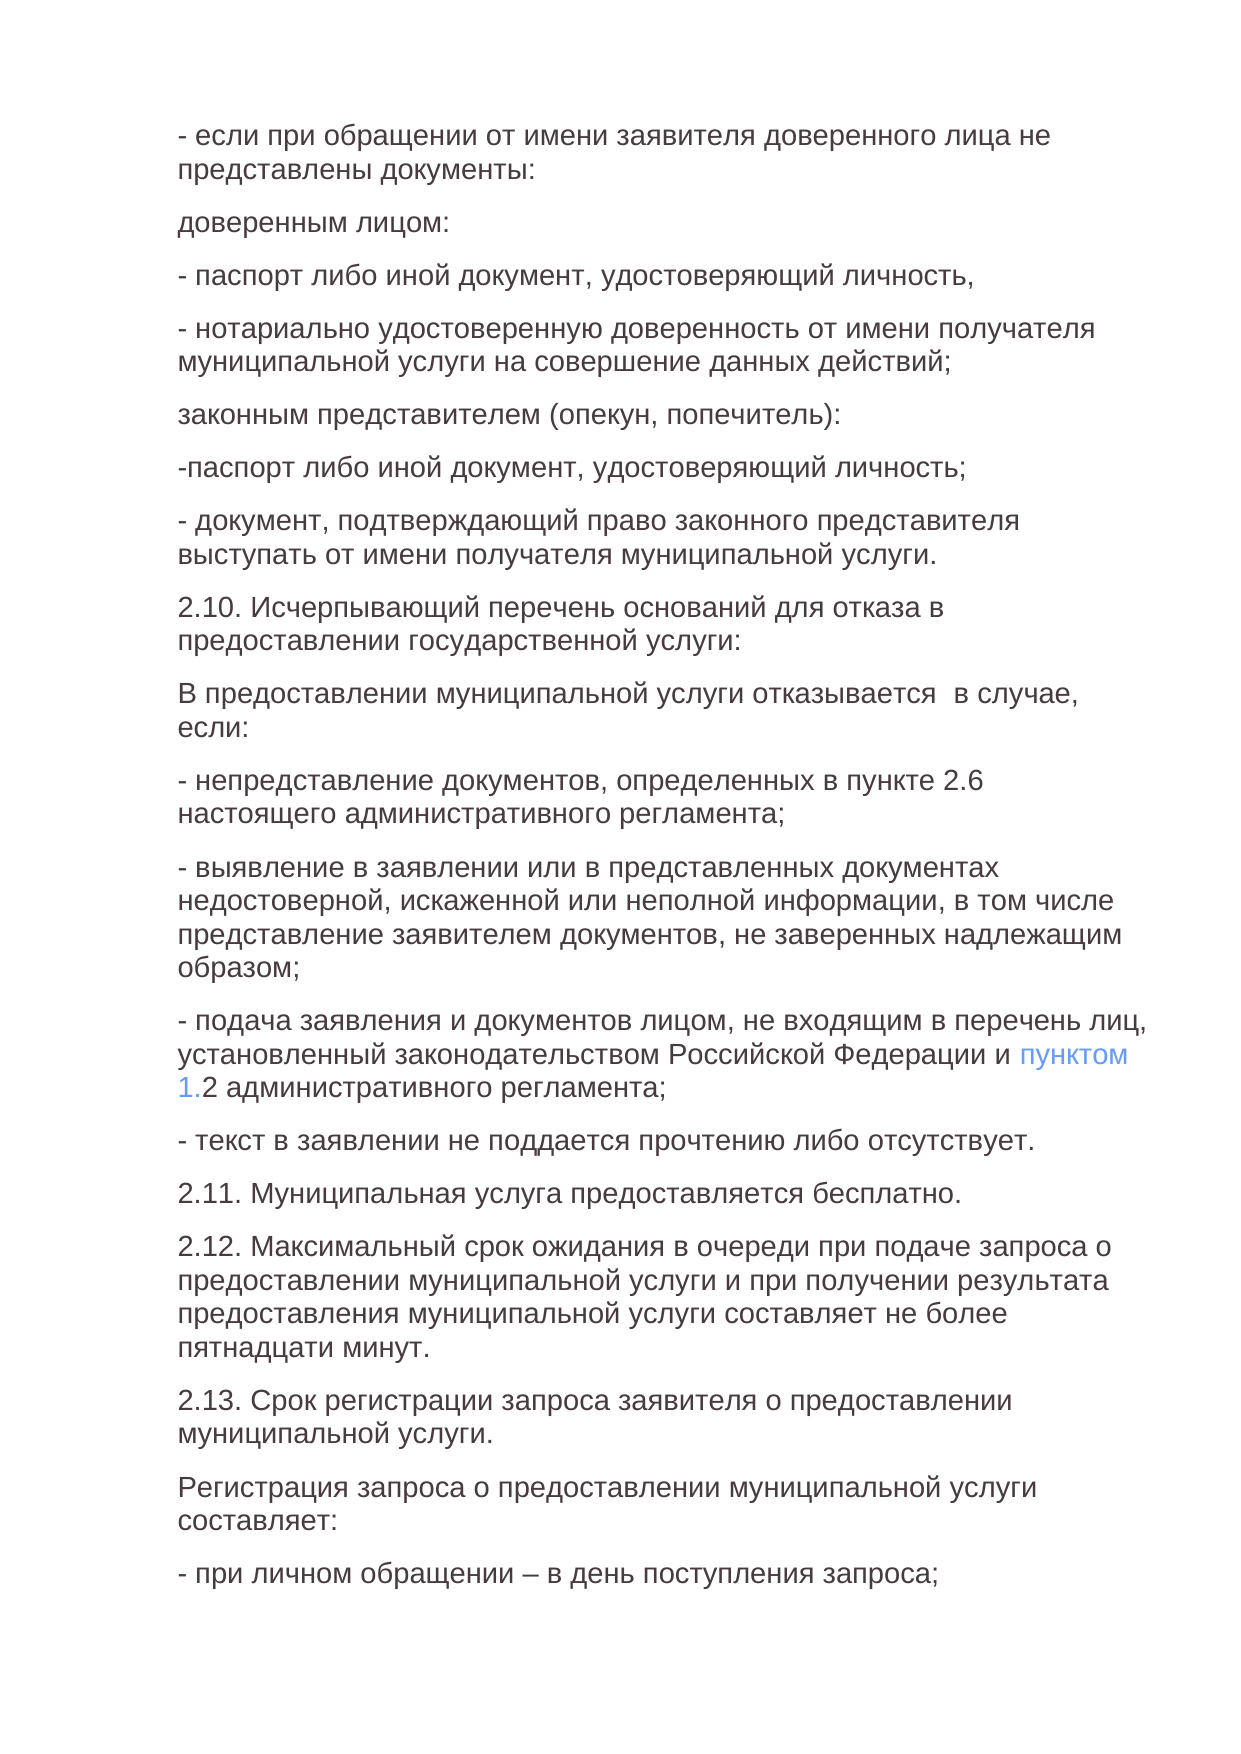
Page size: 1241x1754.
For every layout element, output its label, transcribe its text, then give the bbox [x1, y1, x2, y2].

text - выявление в заявлении или в представленных документах недостоверной, искаженной или неполной информации, в том числе представление заявителем документов, не заверенных надлежащим образом; [177, 849, 1152, 984]
text - подача заявления и документов лицом, не входящим в перечень лиц, установленный законодательством Российской Федерации и пунктом 1.2 административного регламента; [177, 1003, 1152, 1104]
text В предоставлении муниципальной услуги отказывается в случае, если: [177, 676, 1152, 743]
text - при личном обращении – в день поступления запроса; [177, 1556, 1152, 1590]
text - непредставление документов, определенных в пункте 2.6 настоящего административного регламента; [177, 763, 1152, 830]
text - паспорт либо иной документ, удостоверяющий личность, [177, 258, 1152, 291]
text 2.10. Исчерпывающий перечень оснований для отказа в предоставлении государственной услуги: [177, 590, 1152, 657]
text законным представителем (опекун, попечитель): [177, 397, 1152, 431]
text - текст в заявлении не поддается прочтению либо отсутствует. [177, 1123, 1152, 1157]
text Регистрация запроса о предоставлении муниципальной услуги составляет: [177, 1469, 1152, 1537]
text - документ, подтверждающий право законного представителя выступать от имени получателя муниципальной услуги. [177, 503, 1152, 570]
text -паспорт либо иной документ, удостоверяющий личность; [177, 450, 1152, 484]
text - если при обращении от имени заявителя доверенного лица не представлены документы: [177, 118, 1152, 185]
text 2.11. Муниципальная услуга предоставляется бесплатно. [177, 1176, 1152, 1210]
text - нотариально удостоверенную доверенность от имени получателя муниципальной услуги на совершение данных действий; [177, 311, 1152, 378]
text 2.12. Максимальный срок ожидания в очереди при подаче запроса о предоставлении муниципальной услуги и при получении результата предоставления муниципальной услуги составляет не более пятнадцати минут. [177, 1229, 1152, 1363]
text 2.13. Срок регистрации запроса заявителя о предоставлении муниципальной услуги. [177, 1383, 1152, 1450]
text доверенным лицом: [177, 205, 1152, 238]
